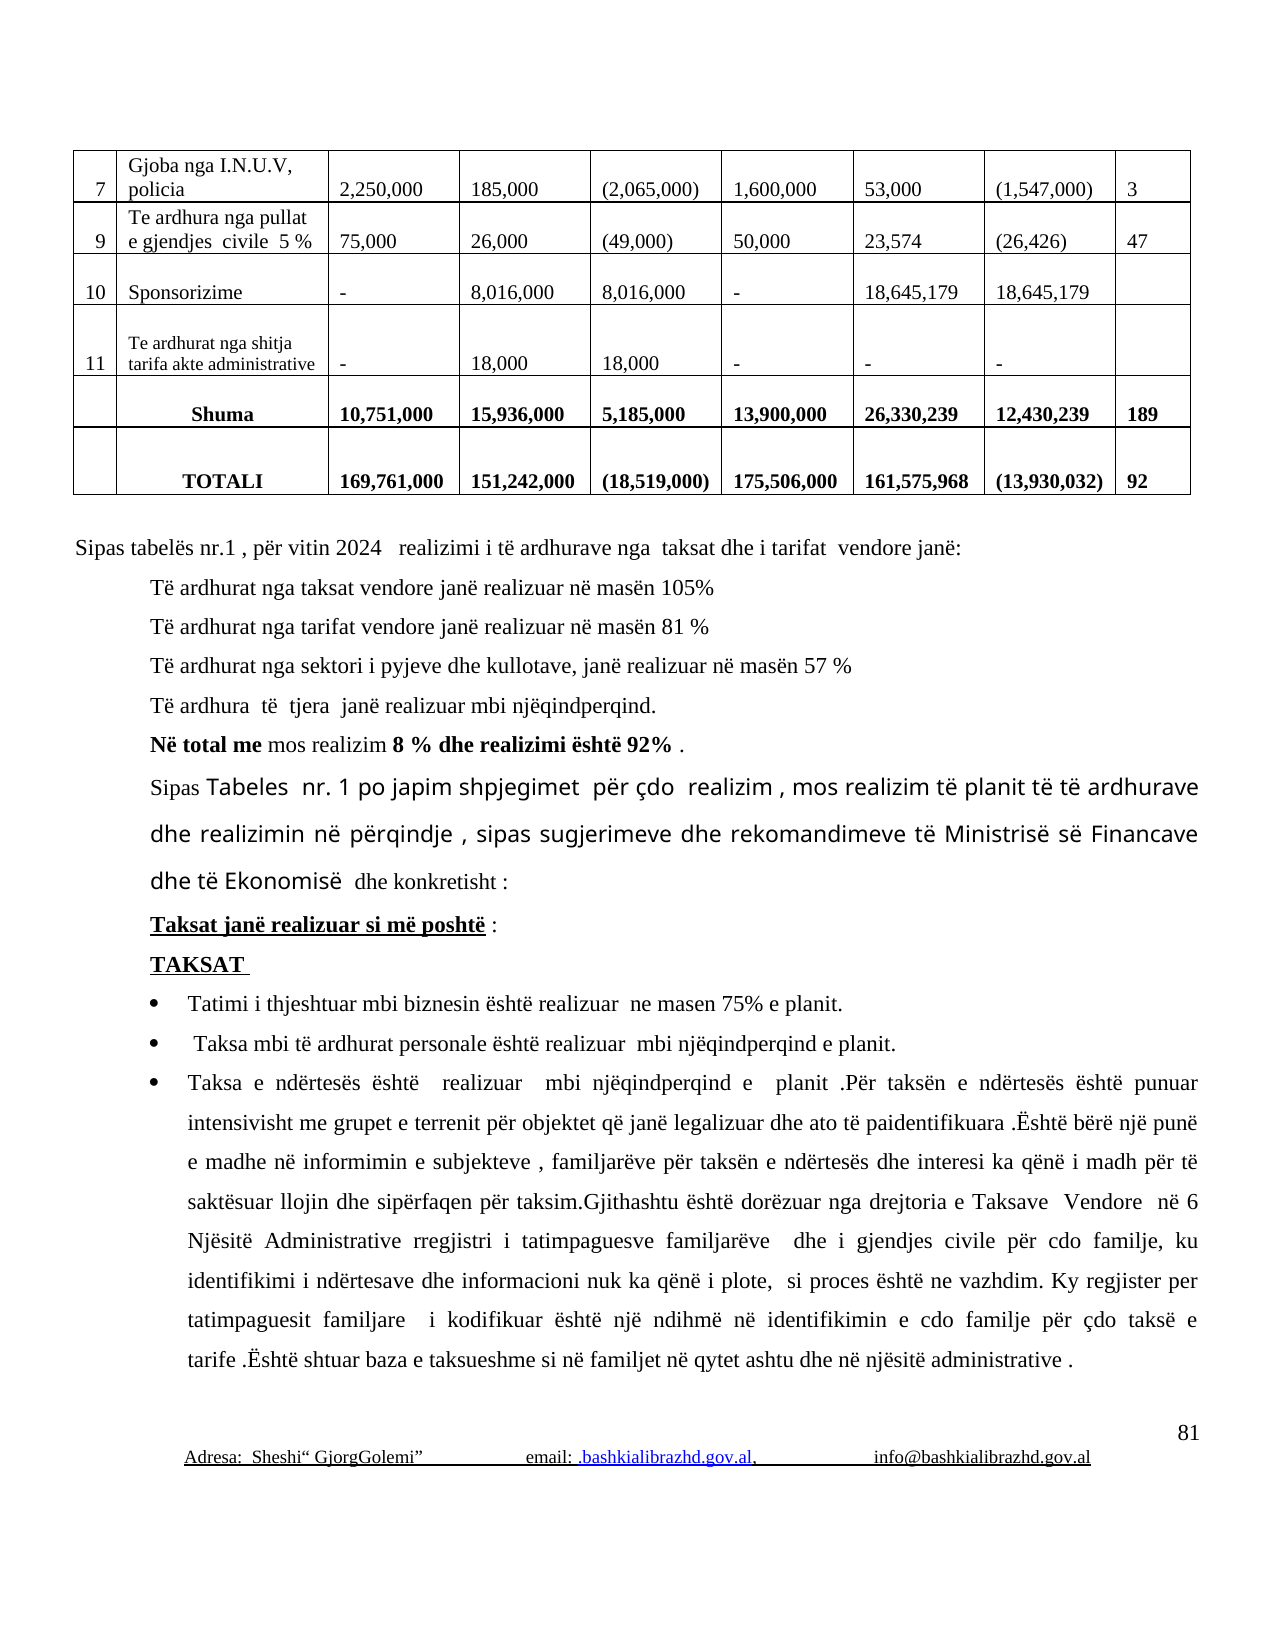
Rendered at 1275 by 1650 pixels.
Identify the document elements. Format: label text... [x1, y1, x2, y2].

text Të ardhurat nga taksat vendore janë realizuar në masën 105% [150, 573, 1200, 600]
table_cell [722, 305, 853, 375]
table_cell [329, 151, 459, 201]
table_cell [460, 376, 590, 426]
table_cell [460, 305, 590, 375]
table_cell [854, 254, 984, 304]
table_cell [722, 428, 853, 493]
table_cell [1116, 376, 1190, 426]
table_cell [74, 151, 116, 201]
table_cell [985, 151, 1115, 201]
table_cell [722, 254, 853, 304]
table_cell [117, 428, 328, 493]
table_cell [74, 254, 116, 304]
text Taksat janë realizuar si më poshtë : [150, 912, 1200, 938]
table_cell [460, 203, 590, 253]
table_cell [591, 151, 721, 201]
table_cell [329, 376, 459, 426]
text Të ardhurat nga sektori i pyjeve dhe kullotave, janë realizuar në masën 57 % [150, 652, 1200, 679]
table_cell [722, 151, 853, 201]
list Tatimi i thjeshtuar mbi biznesin është realizuar ne masen 75% e planit. [150, 991, 1200, 1017]
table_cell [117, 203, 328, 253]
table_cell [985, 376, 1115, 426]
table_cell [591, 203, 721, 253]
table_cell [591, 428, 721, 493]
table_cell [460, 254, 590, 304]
text Sipas Tabeles nr. 1 po japim shpjegimet për çdo realizim , mos realizim të planit të të ardhurave dhe realizimin në përqindje , sipas sugjerimeve dhe rekomandimeve të Ministrisë së Financave dhe të Ekonomisë dhe konkretisht : [150, 771, 1200, 896]
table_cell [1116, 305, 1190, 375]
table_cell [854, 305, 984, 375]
list Taksa mbi të ardhurat personale është realizuar mbi njëqindperqind e planit. [150, 1030, 1200, 1056]
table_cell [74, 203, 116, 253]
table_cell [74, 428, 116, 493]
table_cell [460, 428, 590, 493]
list Taksa e ndërtesës është realizuar mbi njëqindperqind e planit .Për taksën e ndërtesës është punuar intensivisht me grupet e terrenit për objektet që janë legalizuar dhe ato të paidentifikuara .Është bërë një punë e madhe në informimin e subjekteve , familjarëve për taksën e ndërtesës dhe interesi ka qënë i madh për të saktësuar llojin dhe sipërfaqen për taksim.Gjithashtu është dorëzuar nga drejtoria e Taksave Vendore në 6 Njësitë Administrative rregjistri i tatimpaguesve familjarëve dhe i gjendjes civile për cdo familje, ku identifikimi i ndërtesave dhe informacioni nuk ka qënë i plote, si proces është ne vazhdim. Ky regjister per tatimpaguesit familjare i kodifikuar është një ndihmë në identifikimin e cdo familje për çdo taksë e tarife .Është shtuar baza e taksueshme si në familjet në qytet ashtu dhe në njësitë administrative . [150, 1069, 1200, 1372]
text Të ardhurat nga tarifat vendore janë realizuar në masën 81 % [150, 613, 1200, 639]
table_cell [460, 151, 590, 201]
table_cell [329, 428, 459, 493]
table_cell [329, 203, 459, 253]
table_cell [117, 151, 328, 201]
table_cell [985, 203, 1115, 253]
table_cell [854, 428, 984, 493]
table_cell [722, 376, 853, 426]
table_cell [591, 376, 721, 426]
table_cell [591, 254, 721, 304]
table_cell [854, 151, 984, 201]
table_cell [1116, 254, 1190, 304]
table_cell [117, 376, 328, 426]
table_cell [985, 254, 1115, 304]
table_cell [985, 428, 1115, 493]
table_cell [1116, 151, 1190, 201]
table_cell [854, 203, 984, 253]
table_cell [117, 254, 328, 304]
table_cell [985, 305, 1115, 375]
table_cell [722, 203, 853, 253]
text TAKSAT [150, 951, 1200, 977]
text Në total me mos realizim 8 % dhe realizimi është 92% . [150, 731, 1200, 758]
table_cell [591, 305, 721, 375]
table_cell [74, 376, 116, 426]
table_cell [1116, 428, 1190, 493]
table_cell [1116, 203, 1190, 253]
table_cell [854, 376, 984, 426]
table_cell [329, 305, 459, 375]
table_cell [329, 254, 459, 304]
text Sipas tabelës nr.1 , për vitin 2024 realizimi i të ardhurave nga taksat dhe i tarifat vendore janë: [75, 534, 1200, 560]
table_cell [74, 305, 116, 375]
text Të ardhura të tjera janë realizuar mbi njëqindperqind. [150, 692, 1200, 718]
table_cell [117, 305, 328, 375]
